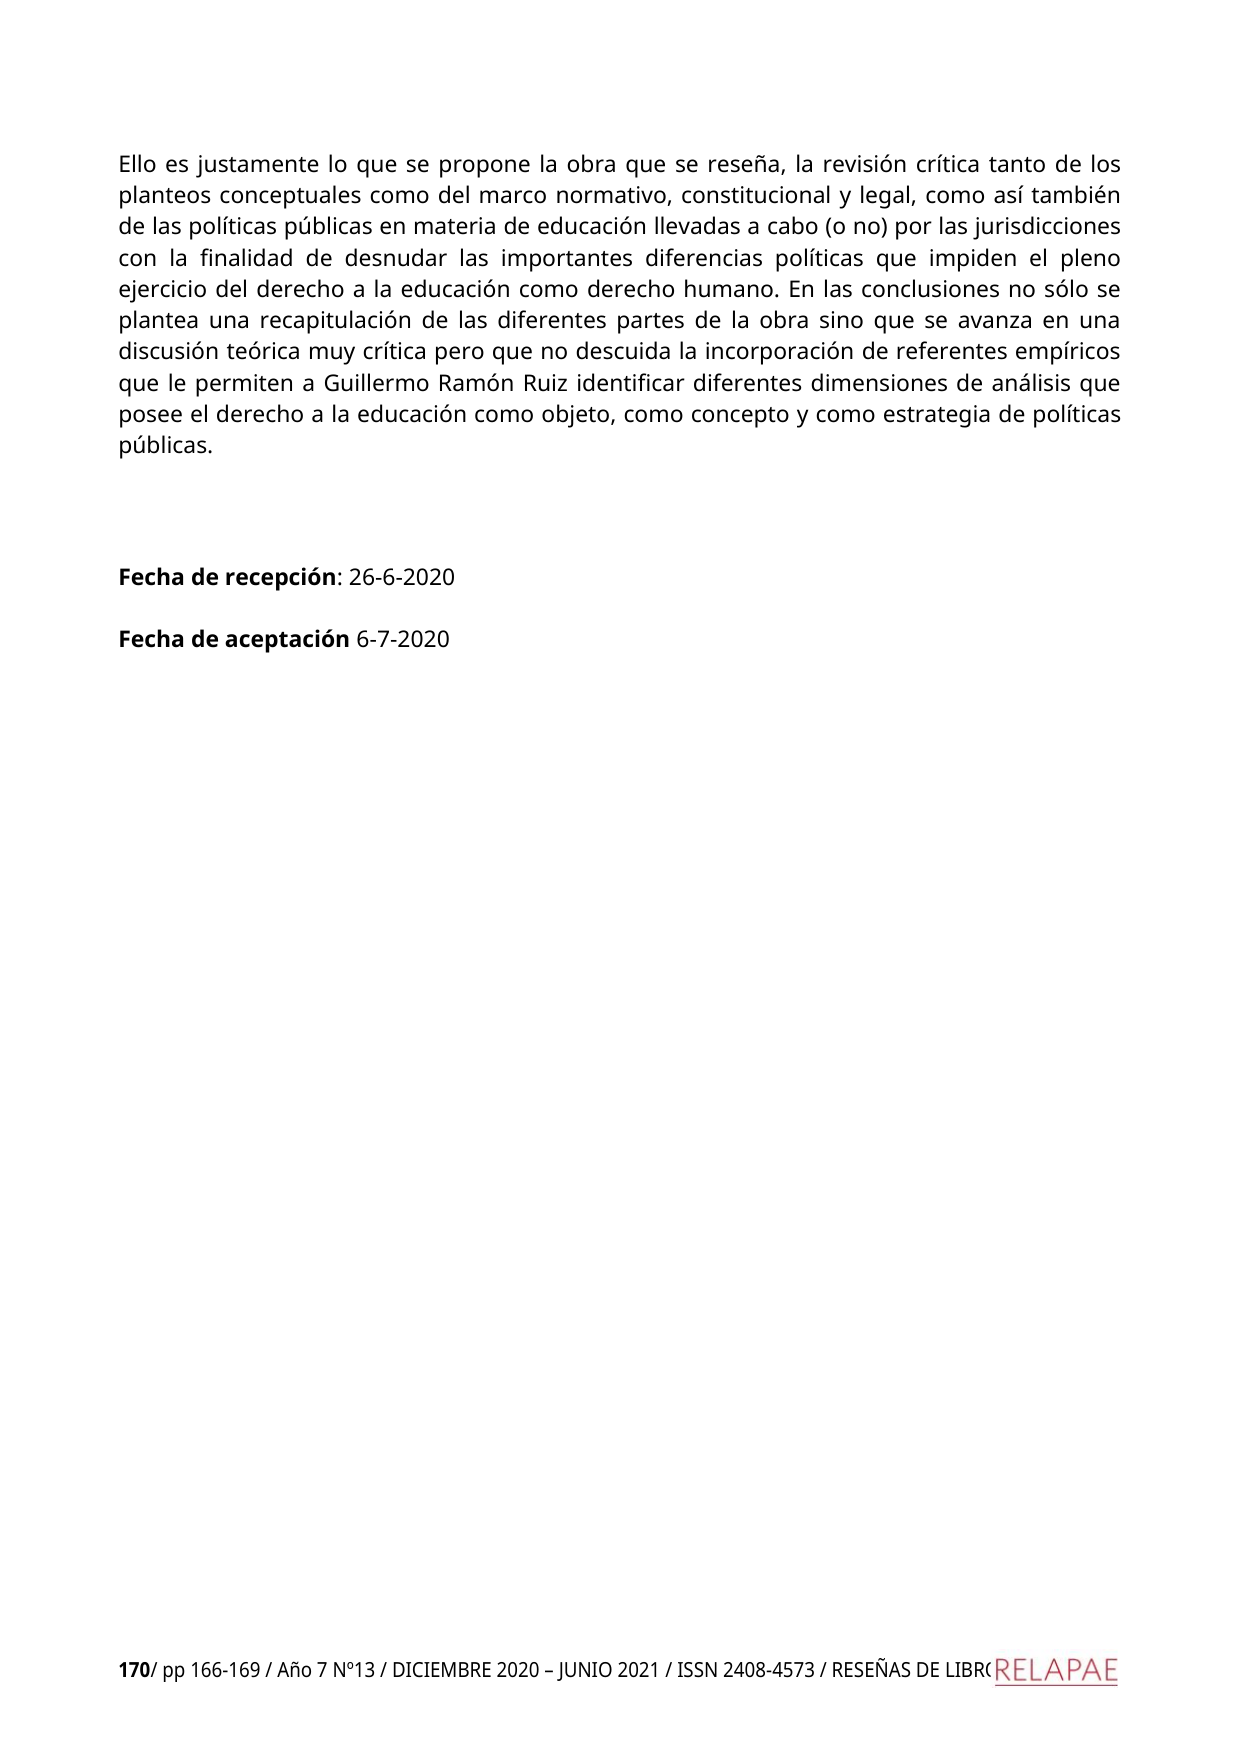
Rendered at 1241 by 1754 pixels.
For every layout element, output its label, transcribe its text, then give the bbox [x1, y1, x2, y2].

text Ello es justamente lo que se propone la obra que se reseña, la revisión crítica tanto de los planteos conceptuales como del marco normativo, constitucional y legal, como así también de las políticas públicas en materia de educación llevadas a cabo (o no) por las jurisdicciones con la finalidad de desnudar las importantes diferencias políticas que impiden el pleno ejercicio del derecho a la educación como derecho humano. En las conclusiones no sólo se plantea una recapitulación de las diferentes partes de la obra sino que se avanza en una discusión teórica muy crítica pero que no descuida la incorporación de referentes empíricos que le permiten a Guillermo Ramón Ruiz identificar diferentes dimensiones de análisis que posee el derecho a la educación como objeto, como concepto y como estrategia de políticas públicas. [118, 148, 1122, 460]
text Fecha de recepción: 26-6-2020 [118, 561, 1122, 592]
picture [989, 1649, 1118, 1687]
text Fecha de aceptación 6-7-2020 [118, 623, 1122, 655]
